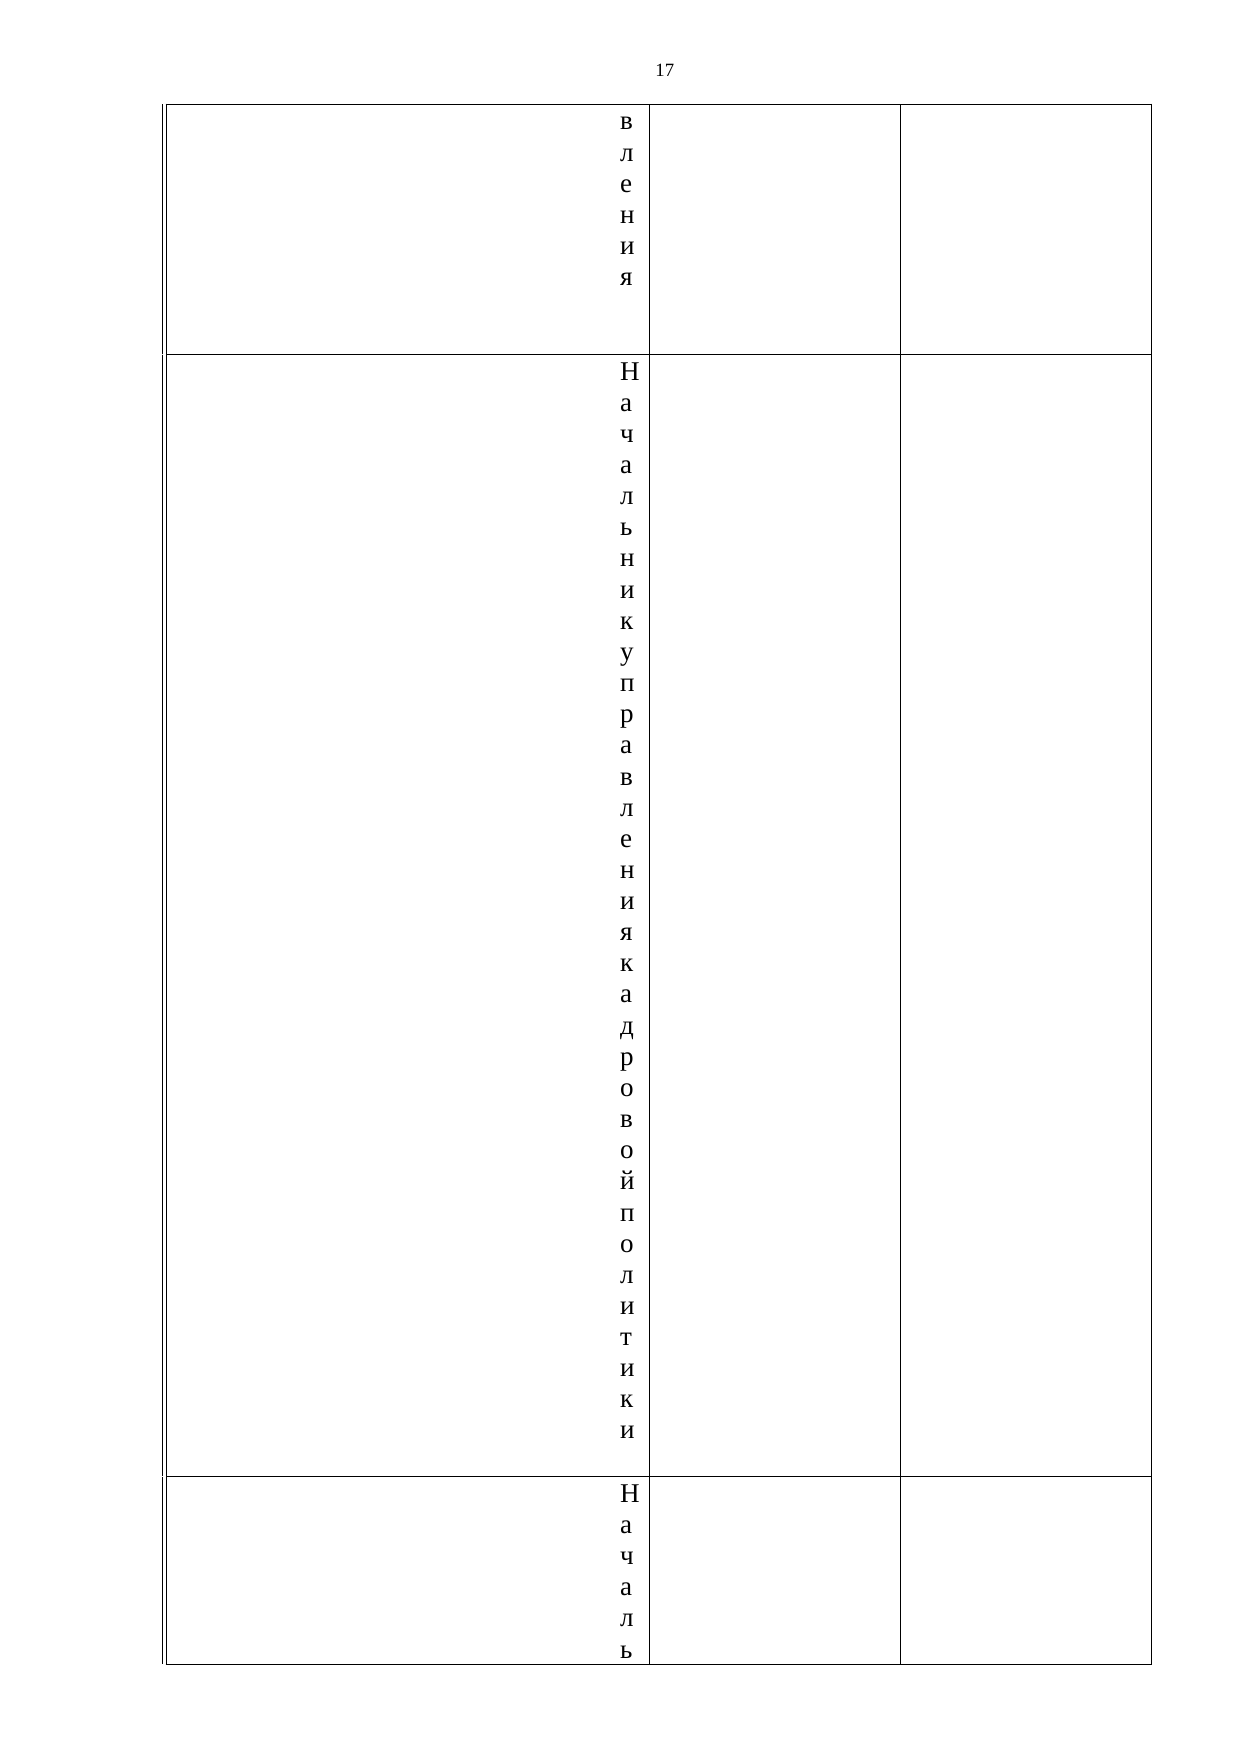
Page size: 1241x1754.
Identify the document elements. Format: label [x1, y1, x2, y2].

table_cell [901, 105, 1151, 354]
table_cell [167, 1477, 649, 1664]
table_cell [650, 1477, 900, 1664]
table_cell [901, 355, 1151, 1476]
table_cell [167, 355, 649, 1476]
table_cell [167, 105, 649, 354]
table_cell [650, 355, 900, 1476]
table_cell [650, 105, 900, 354]
table_cell [901, 1477, 1151, 1664]
